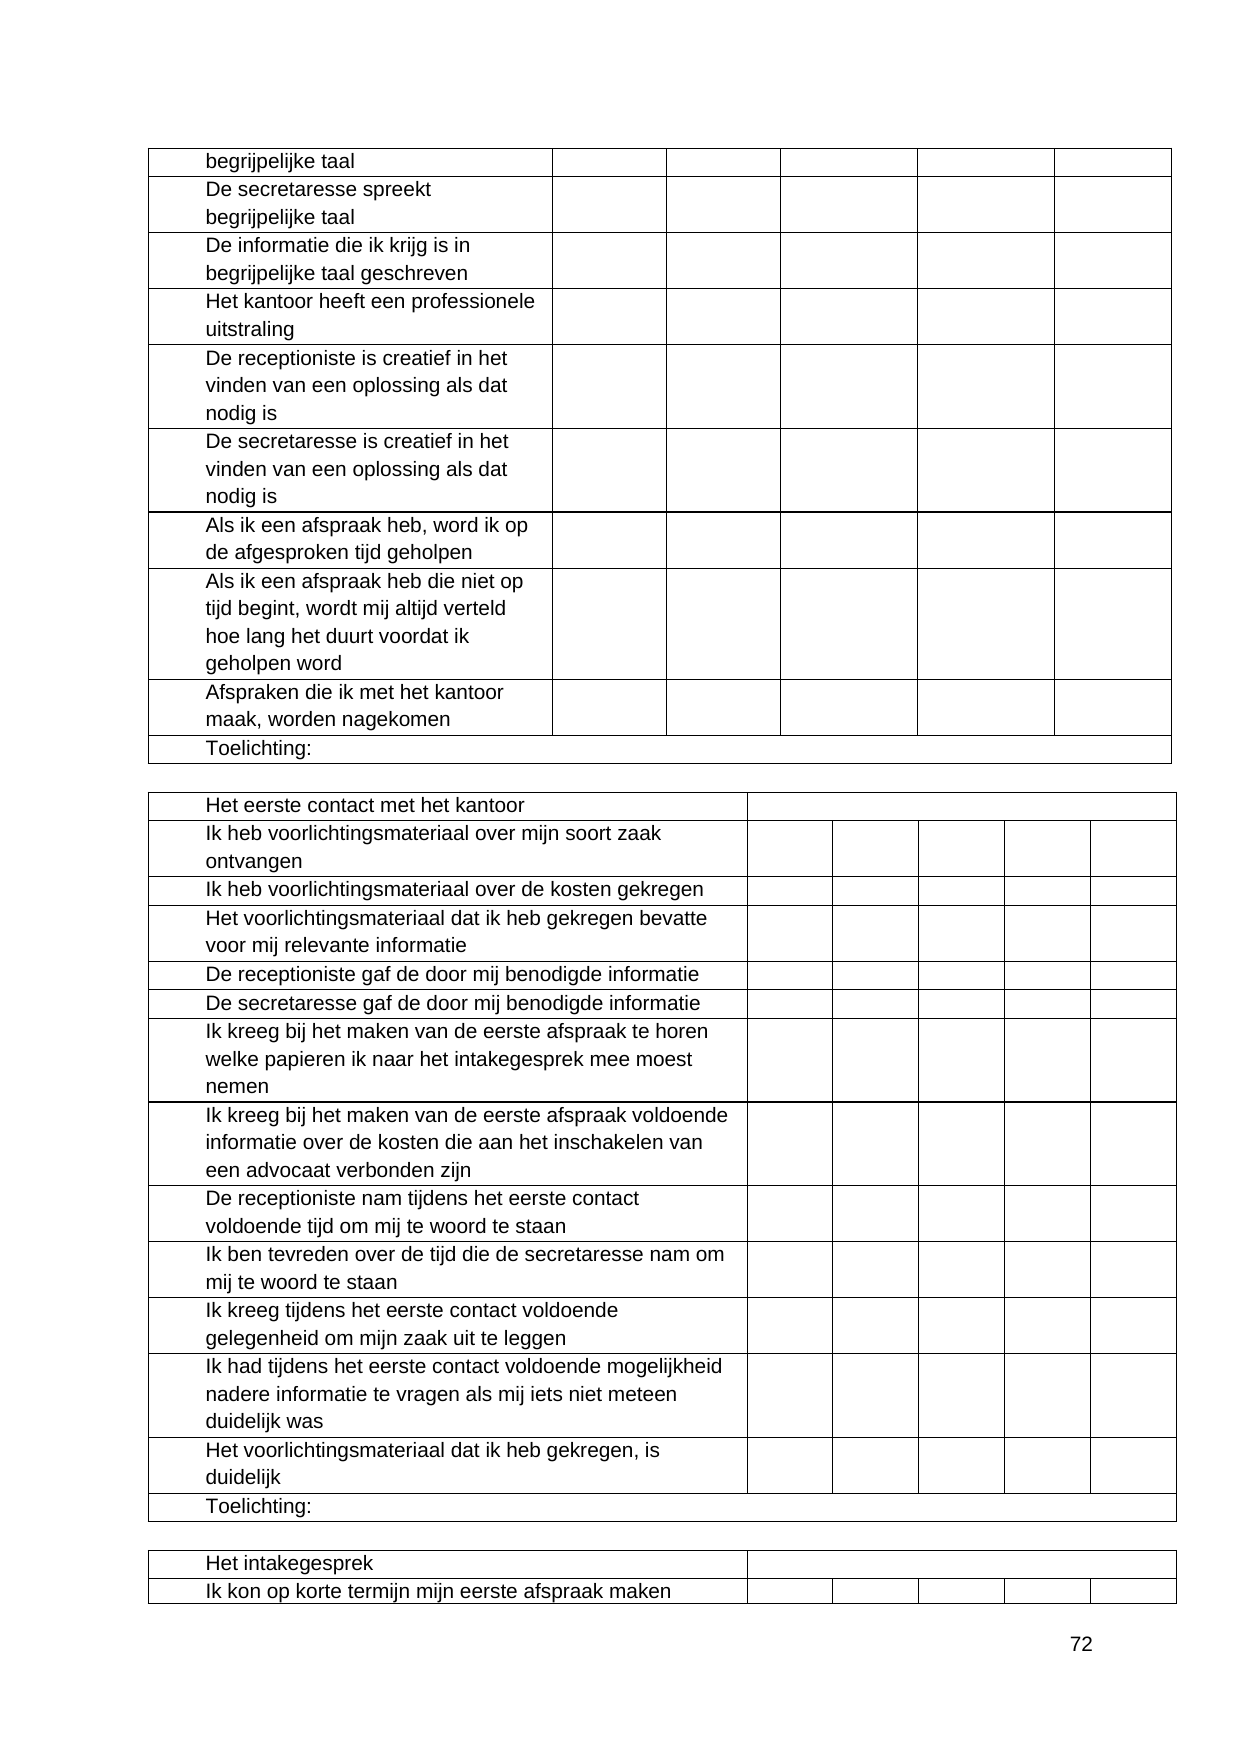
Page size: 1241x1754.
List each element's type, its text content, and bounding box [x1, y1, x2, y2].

table_cell [667, 233, 780, 288]
table_cell Ik had tijdens het eerste contact voldoende mogelijkheid nadere informatie te vragen als mij iets niet meteen duidelijk was [149, 1354, 747, 1437]
table_cell [781, 345, 917, 428]
table_header Het eerste contact met het kantoor [149, 793, 747, 820]
table_cell De informatie die ik krijg is in begrijpelijke taal geschreven [149, 233, 552, 288]
table_cell [781, 680, 917, 734]
table_cell [1005, 877, 1090, 905]
table_cell [781, 513, 917, 567]
table_cell [1055, 513, 1171, 567]
table_cell [667, 345, 780, 428]
table_cell [919, 821, 1004, 876]
table_cell Het kantoor heeft een professionele uitstraling [149, 289, 552, 344]
table_cell [748, 1579, 832, 1603]
table_cell [833, 1103, 918, 1185]
table_cell [748, 1354, 832, 1437]
table_cell Ik kreeg tijdens het eerste contact voldoende gelegenheid om mijn zaak uit te leggen [149, 1298, 747, 1353]
table_cell [918, 429, 1054, 511]
table_cell [919, 1242, 1004, 1297]
table_cell Ik ben tevreden over de tijd die de secretaresse nam om mij te woord te staan [149, 1242, 747, 1297]
table_cell [919, 1354, 1004, 1437]
table_header [748, 793, 1176, 820]
table_cell [1055, 680, 1171, 734]
table_cell [918, 177, 1054, 232]
table_cell [918, 513, 1054, 567]
table_cell [667, 569, 780, 678]
table_cell [919, 877, 1004, 905]
table_cell [918, 233, 1054, 288]
table_cell [553, 149, 666, 176]
table_cell [833, 1438, 918, 1493]
table_cell [667, 513, 780, 567]
table_cell [781, 177, 917, 232]
table_cell [1005, 821, 1090, 876]
table_cell [1091, 1103, 1176, 1185]
table_cell [1055, 149, 1171, 176]
table_cell Ik heb voorlichtingsmateriaal over mijn soort zaak ontvangen [149, 821, 747, 876]
table_cell [553, 177, 666, 232]
table_cell [1091, 1354, 1176, 1437]
table_cell [1005, 1242, 1090, 1297]
table_header [748, 1551, 1176, 1578]
table_cell [919, 1438, 1004, 1493]
table_cell [919, 1579, 1004, 1603]
table_cell [748, 1103, 832, 1185]
table_cell Ik kreeg bij het maken van de eerste afspraak voldoende informatie over de kosten die aan het inschakelen van een advocaat verbonden zijn [149, 1103, 747, 1185]
table_cell [1091, 1579, 1176, 1603]
table_cell Als ik een afspraak heb die niet op tijd begint, wordt mij altijd verteld hoe lang het duurt voordat ik geholpen word [149, 569, 552, 678]
table_cell [748, 962, 832, 989]
table_cell De receptioniste nam tijdens het eerste contact voldoende tijd om mij te woord te staan [149, 1186, 747, 1241]
table_cell [1005, 1186, 1090, 1241]
table_cell [1055, 233, 1171, 288]
table_cell [1005, 906, 1090, 961]
table_cell [1091, 1298, 1176, 1353]
table_cell [919, 990, 1004, 1018]
table_cell [833, 962, 918, 989]
table_cell [833, 906, 918, 961]
table_cell [833, 877, 918, 905]
table_cell [833, 1019, 918, 1101]
table_cell [748, 1242, 832, 1297]
table_cell Toelichting: [149, 1494, 1176, 1521]
table_cell [1005, 1298, 1090, 1353]
table_cell [748, 877, 832, 905]
table_cell [748, 821, 832, 876]
table_cell [833, 1354, 918, 1437]
table_cell [833, 821, 918, 876]
table_cell [781, 149, 917, 176]
table_cell [918, 569, 1054, 678]
table_cell [1055, 345, 1171, 428]
table_cell [1091, 877, 1176, 905]
table_cell [1091, 821, 1176, 876]
table_cell De secretaresse spreekt begrijpelijke taal [149, 177, 552, 232]
table_cell [781, 233, 917, 288]
table_cell [1091, 906, 1176, 961]
table_cell Ik heb voorlichtingsmateriaal over de kosten gekregen [149, 877, 747, 905]
table_cell De secretaresse is creatief in het vinden van een oplossing als dat nodig is [149, 429, 552, 511]
table_cell [553, 345, 666, 428]
table_cell [781, 569, 917, 678]
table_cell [149, 1579, 747, 1603]
table_cell [833, 1186, 918, 1241]
table_cell [1005, 1438, 1090, 1493]
table_cell Ik kreeg bij het maken van de eerste afspraak te horen welke papieren ik naar het intakegesprek mee moest nemen [149, 1019, 747, 1101]
table_cell [919, 1186, 1004, 1241]
table_cell [781, 429, 917, 511]
table_cell Afspraken die ik met het kantoor maak, worden nagekomen [149, 680, 552, 734]
table_cell [553, 569, 666, 678]
table_cell [667, 680, 780, 734]
table_cell De receptioniste gaf de door mij benodigde informatie [149, 962, 747, 989]
table_cell [1091, 1438, 1176, 1493]
table_cell De receptioniste is creatief in het vinden van een oplossing als dat nodig is [149, 345, 552, 428]
table_cell [553, 289, 666, 344]
table_cell [1091, 990, 1176, 1018]
table_cell [553, 680, 666, 734]
table_cell [667, 429, 780, 511]
table_cell [1005, 1103, 1090, 1185]
table_cell Als ik een afspraak heb, word ik op de afgesproken tijd geholpen [149, 513, 552, 567]
table_cell [1055, 289, 1171, 344]
table_cell [1005, 1019, 1090, 1101]
table_cell [553, 513, 666, 567]
table_cell [919, 1103, 1004, 1185]
table_cell [833, 1298, 918, 1353]
table_cell [833, 990, 918, 1018]
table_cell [149, 149, 552, 176]
table_cell [748, 906, 832, 961]
table_cell [918, 149, 1054, 176]
table_cell [748, 1438, 832, 1493]
table_cell [667, 289, 780, 344]
table_cell [919, 1298, 1004, 1353]
table_cell Toelichting: [149, 736, 1171, 763]
table_cell [553, 233, 666, 288]
table_cell [748, 1298, 832, 1353]
table_cell [918, 289, 1054, 344]
table_cell [1055, 429, 1171, 511]
table_cell [1055, 177, 1171, 232]
table_cell [781, 289, 917, 344]
table_header Het intakegesprek [149, 1551, 747, 1578]
table_cell [1091, 1186, 1176, 1241]
table_cell [833, 1242, 918, 1297]
table_cell [1091, 962, 1176, 989]
table_cell [1091, 1019, 1176, 1101]
table_cell [553, 429, 666, 511]
table_cell [748, 990, 832, 1018]
table_cell [748, 1186, 832, 1241]
table_cell [833, 1579, 918, 1603]
table_cell [1005, 962, 1090, 989]
table_cell Het voorlichtingsmateriaal dat ik heb gekregen, is duidelijk [149, 1438, 747, 1493]
table_cell [748, 1019, 832, 1101]
table_cell Het voorlichtingsmateriaal dat ik heb gekregen bevatte voor mij relevante informatie [149, 906, 747, 961]
table_cell [667, 177, 780, 232]
table_cell De secretaresse gaf de door mij benodigde informatie [149, 990, 747, 1018]
table_cell [918, 680, 1054, 734]
table_cell [919, 962, 1004, 989]
table_cell [919, 1019, 1004, 1101]
table_cell [1055, 569, 1171, 678]
table_cell [1091, 1242, 1176, 1297]
table_cell [1005, 1579, 1090, 1603]
table_cell [918, 345, 1054, 428]
table_cell [667, 149, 780, 176]
table_cell [1005, 1354, 1090, 1437]
table_cell [919, 906, 1004, 961]
table_cell [1005, 990, 1090, 1018]
